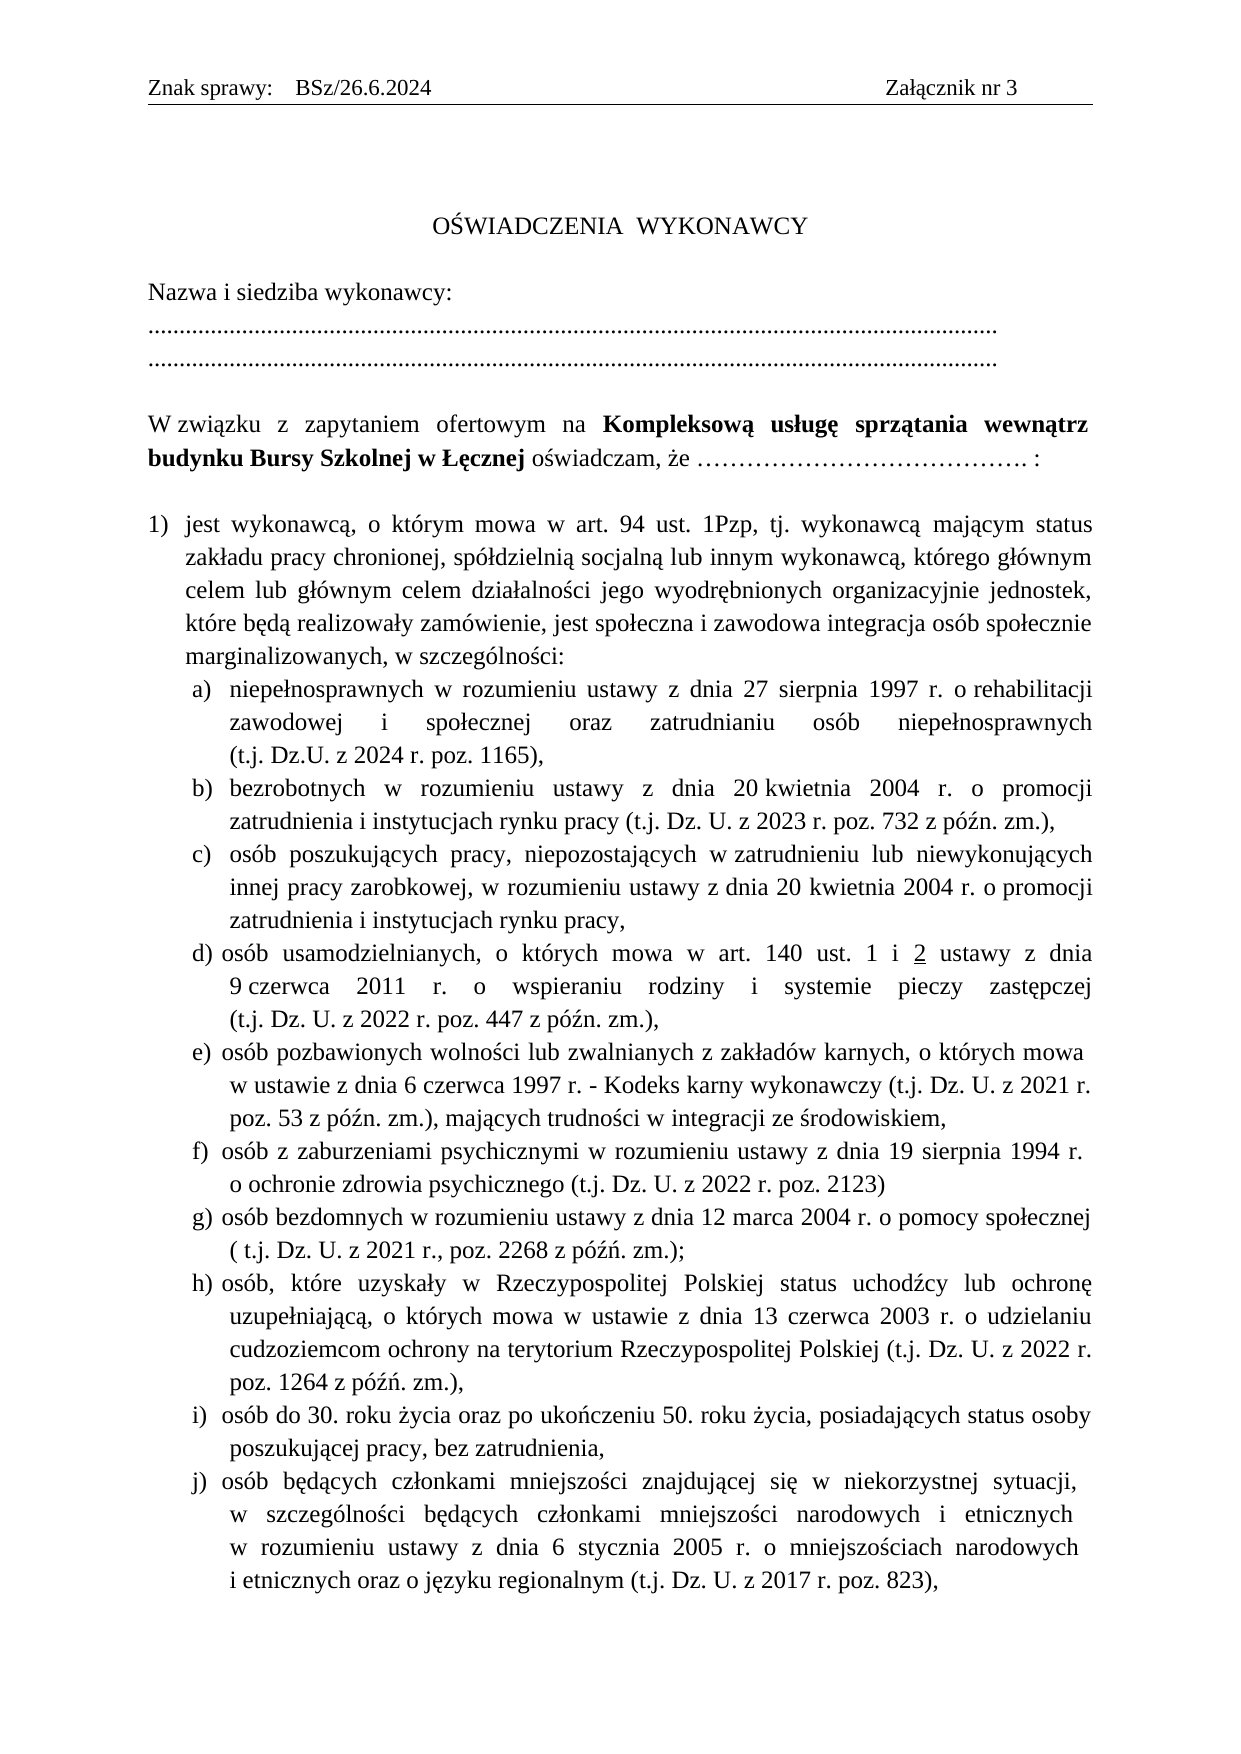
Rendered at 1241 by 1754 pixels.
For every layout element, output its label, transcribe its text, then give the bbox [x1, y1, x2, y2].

text Nazwa i siedziba wykonawcy: [148, 277, 1093, 306]
list osób pozbawionych wolności lub zwalnianych z zakładów karnych, o których mowa w ustawie z dnia 6 czerwca 1997 r. - Kodeks karny wykonawczy (t.j. Dz. U. z 2021 r. poz. 53 z późn. zm.), mających trudności w integracji ze środowiskiem, [192, 1037, 1093, 1132]
list osób poszukujących pracy, niepozostających w zatrudnieniu lub niewykonujących innej pracy zarobkowej, w rozumieniu ustawy z dnia 20 kwietnia 2004 r. o promocji zatrudnienia i instytucjach rynku pracy, [192, 839, 1093, 934]
text ........................................................................................................................................ [148, 343, 1093, 372]
text W związku z zapytaniem ofertowym na Kompleksową usługę sprzątania wewnątrz budynku Bursy Szkolnej w Łęcznej oświadczam, że …………………………………. : [148, 409, 1088, 471]
list osób, które uzyskały w Rzeczypospolitej Polskiej status uchodźcy lub ochronę uzupełniającą, o których mowa w ustawie z dnia 13 czerwca 2003 r. o udzielaniu cudzoziemcom ochrony na terytorium Rzeczypospolitej Polskiej (t.j. Dz. U. z 2022 r. poz. 1264 z późń. zm.), [192, 1268, 1093, 1396]
text ........................................................................................................................................ [148, 311, 1093, 339]
text OŚWIADCZENIA WYKONAWCY [148, 211, 1093, 240]
list osób będących członkami mniejszości znajdującej się w niekorzystnej sytuacji, w szczególności będących członkami mniejszości narodowych i etnicznych w rozumieniu ustawy z dnia 6 stycznia 2005 r. o mniejszościach narodowych i etnicznych oraz o języku regionalnym (t.j. Dz. U. z 2017 r. poz. 823), [192, 1466, 1093, 1594]
list bezrobotnych w rozumieniu ustawy z dnia 20 kwietnia 2004 r. o promocji zatrudnienia i instytucjach rynku pracy (t.j. Dz. U. z 2023 r. poz. 732 z późn. zm.), [192, 773, 1093, 834]
list jest wykonawcą, o którym mowa w art. 94 ust. 1Pzp, tj. wykonawcą mającym status zakładu pracy chronionej, spółdzielnią socjalną lub innym wykonawcą, którego głównym celem lub głównym celem działalności jego wyodrębnionych organizacyjnie jednostek, które będą realizowały zamówienie, jest społeczna i zawodowa integracja osób społecznie marginalizowanych, w szczególności: [148, 509, 1093, 669]
list osób do 30. roku życia oraz po ukończeniu 50. roku życia, posiadających status osoby poszukującej pracy, bez zatrudnienia, [192, 1400, 1093, 1462]
list niepełnosprawnych w rozumieniu ustawy z dnia 27 sierpnia 1997 r. o rehabilitacji zawodowej i społecznej oraz zatrudnianiu osób niepełnosprawnych (t.j. Dz.U. z 2024 r. poz. 1165), [192, 674, 1093, 768]
list osób bezdomnych w rozumieniu ustawy z dnia 12 marca 2004 r. o pomocy społecznej ( t.j. Dz. U. z 2021 r., poz. 2268 z późń. zm.); [192, 1202, 1093, 1264]
list osób z zaburzeniami psychicznymi w rozumieniu ustawy z dnia 19 sierpnia 1994 r. o ochronie zdrowia psychicznego (t.j. Dz. U. z 2022 r. poz. 2123) [192, 1136, 1093, 1198]
list osób usamodzielnianych, o których mowa w art. 140 ust. 1 i 2 ustawy z dnia 9 czerwca 2011 r. o wspieraniu rodziny i systemie pieczy zastępczej (t.j. Dz. U. z 2022 r. poz. 447 z późn. zm.), [192, 938, 1093, 1033]
